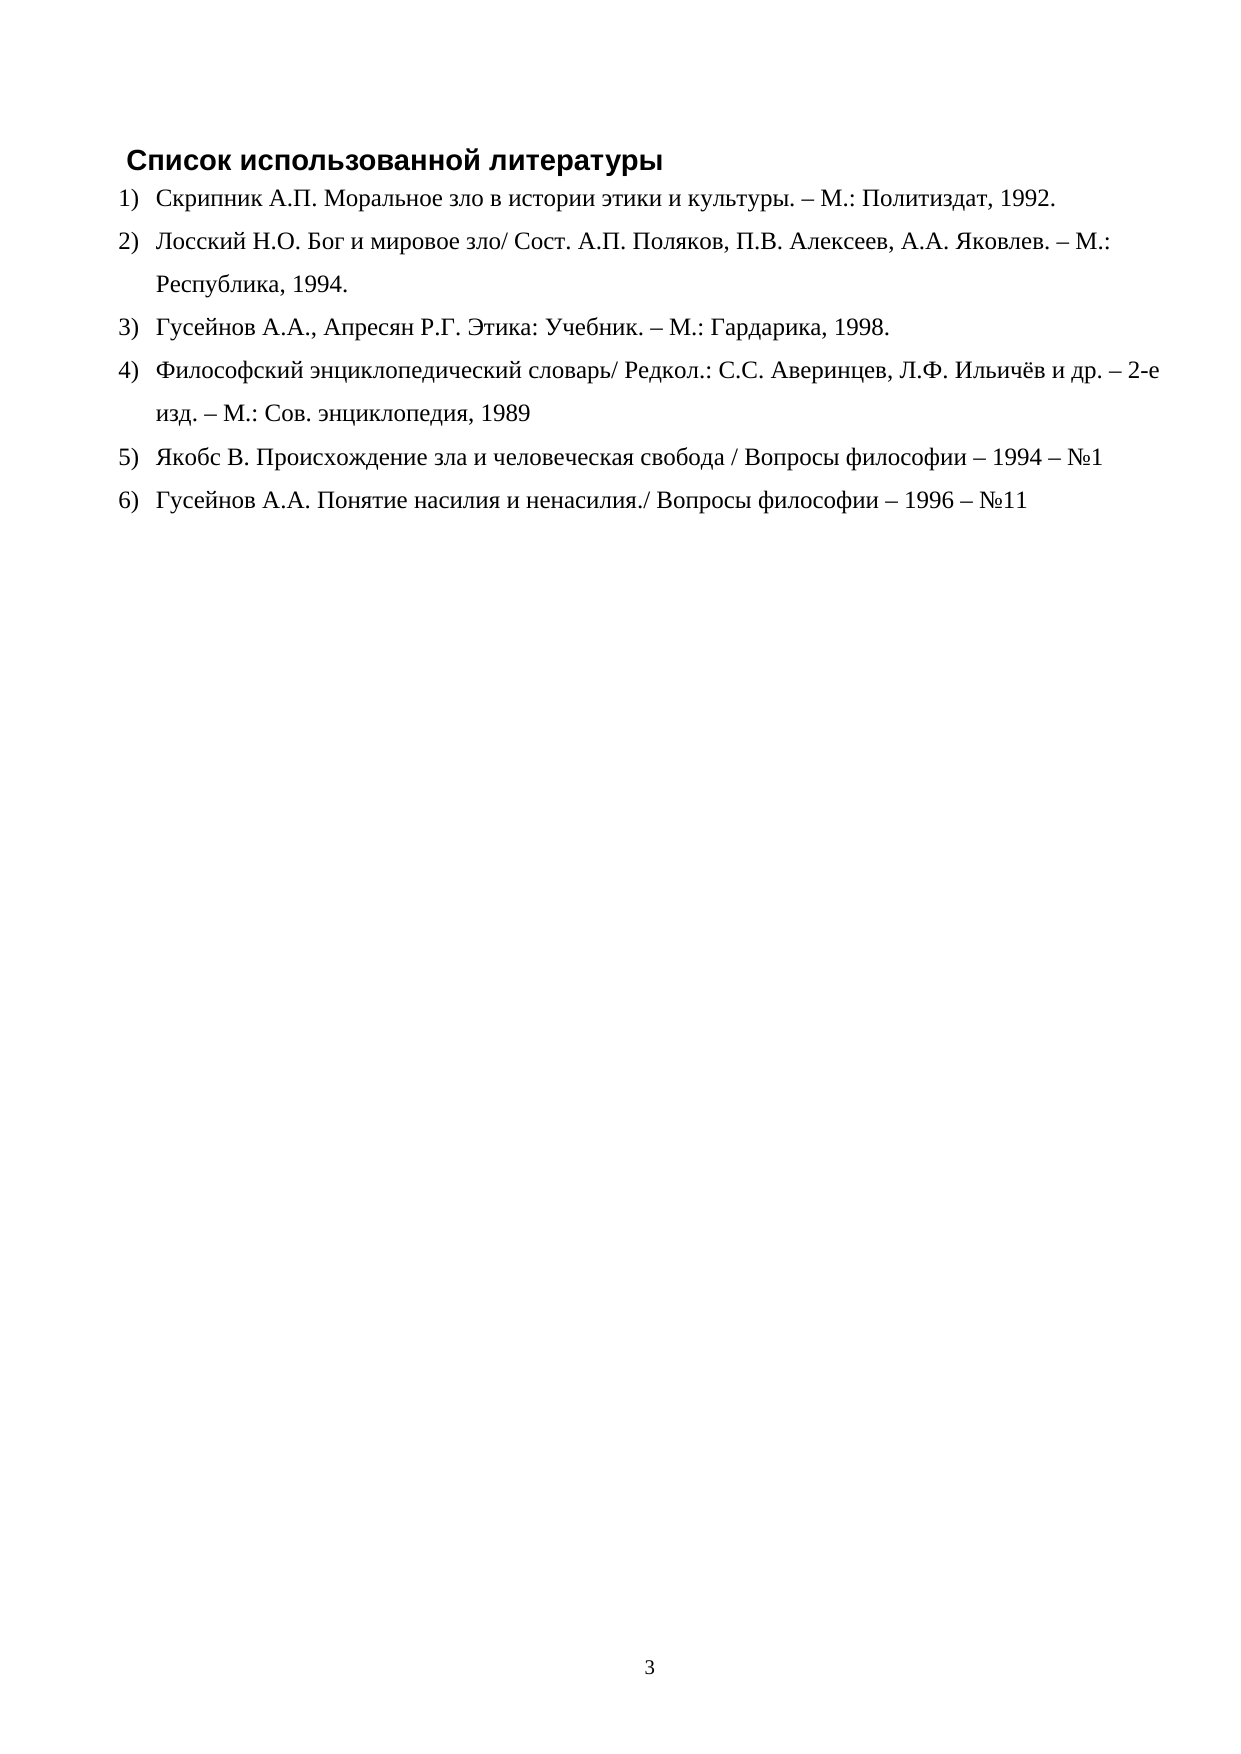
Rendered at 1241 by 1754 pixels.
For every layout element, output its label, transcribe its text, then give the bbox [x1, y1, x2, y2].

subtitle Список использованной литературы [118, 143, 1181, 177]
list Лосский Н.О. Бог и мировое зло/ Сост. А.П. Поляков, П.В. Алексеев, А.А. Яковлев. – М.: Республика, 1994. [118, 226, 1181, 298]
list Гусейнов А.А., Апресян Р.Г. Этика: Учебник. – М.: Гардарика, 1998. [118, 312, 1181, 341]
list Скрипник А.П. Моральное зло в истории этики и культуры. – М.: Политиздат, 1992. [118, 183, 1181, 212]
list Гусейнов А.А. Понятие насилия и ненасилия./ Вопросы философии – 1996 – №11 [118, 485, 1181, 513]
list Якобс В. Происхождение зла и человеческая свобода / Вопросы философии – 1994 – №1 [118, 442, 1181, 470]
list Философский энциклопедический словарь/ Редкол.: С.С. Аверинцев, Л.Ф. Ильичёв и др. – 2-е изд. – М.: Сов. энциклопедия, 1989 [118, 355, 1181, 427]
